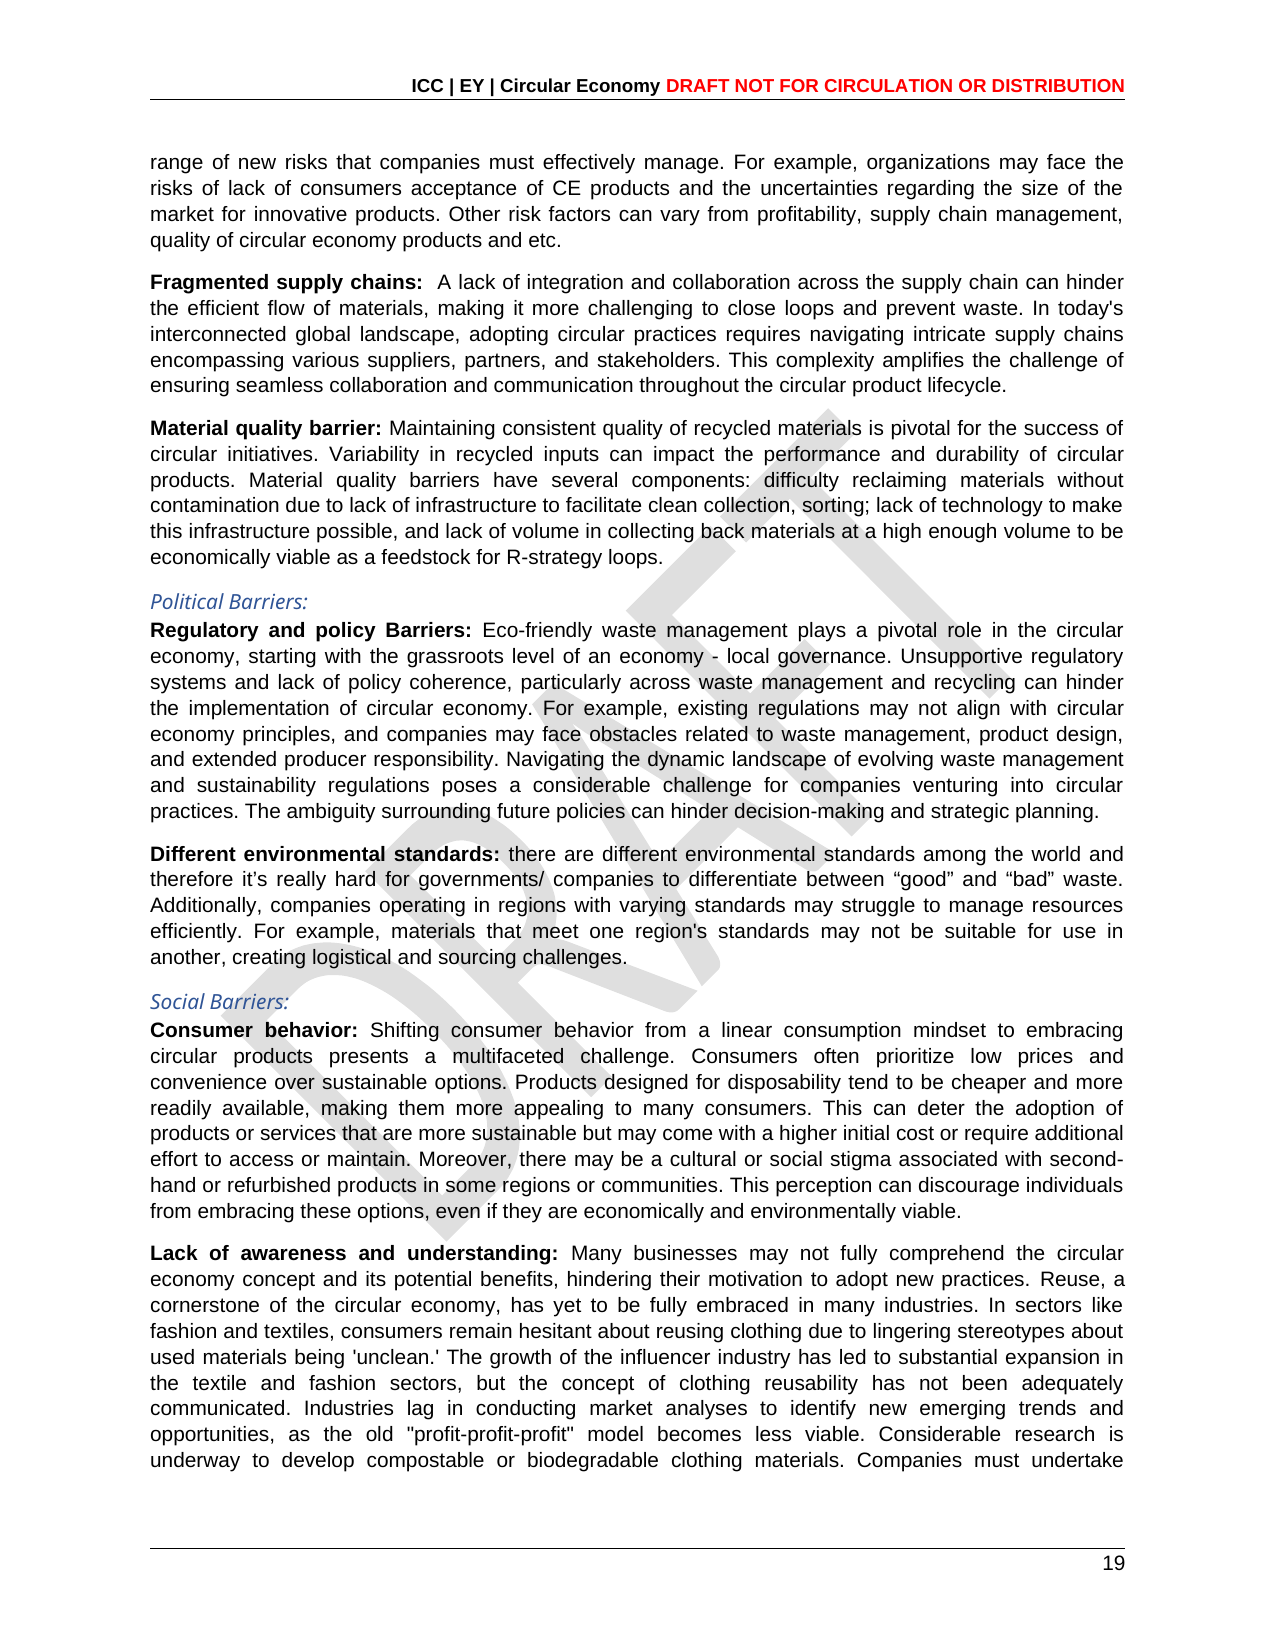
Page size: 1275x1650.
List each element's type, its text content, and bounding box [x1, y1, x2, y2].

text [150, 1241, 1125, 1472]
subtitle Social Barriers: [150, 987, 1125, 1016]
subtitle Political Barriers: [150, 587, 1125, 616]
text Consumer behavior: Shifting consumer behavior from a linear consumption mindset to embracing circular products presents a multifaceted challenge. Consumers often prioritize low prices and convenience over sustainable options. Products designed for disposability tend to be cheaper and more readily available, making them more appealing to many consumers. This can deter the adoption of products or services that are more sustainable but may come with a higher initial cost or require additional effort to access or maintain. Moreover, there may be a cultural or social stigma associated with second-hand or refurbished products in some regions or communities. This perception can discourage individuals from embracing these options, even if they are economically and environmentally viable. [150, 1018, 1125, 1223]
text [150, 150, 1125, 251]
text Fragmented supply chains: A lack of integration and collaboration across the supply chain can hinder the efficient flow of materials, making it more challenging to close loops and prevent waste. In today's interconnected global landscape, adopting circular practices requires navigating intricate supply chains encompassing various suppliers, partners, and stakeholders. This complexity amplifies the challenge of ensuring seamless collaboration and communication throughout the circular product lifecycle. [150, 270, 1125, 397]
text Different environmental standards: there are different environmental standards among the world and therefore it’s really hard for governments/ companies to differentiate between “good” and “bad” waste. Additionally, companies operating in regions with varying standards may struggle to manage resources efficiently. For example, materials that meet one region's standards may not be suitable for use in another, creating logistical and sourcing challenges. [150, 841, 1125, 969]
text Material quality barrier: Maintaining consistent quality of recycled materials is pivotal for the success of circular initiatives. Variability in recycled inputs can impact the performance and durability of circular products. Material quality barriers have several components: difficulty reclaiming materials without contamination due to lack of infrastructure to facilitate clean collection, sorting; lack of technology to make this infrastructure possible, and lack of volume in collecting back materials at a high enough volume to be economically viable as a feedstock for R-strategy loops. [150, 416, 1125, 569]
text Regulatory and policy Barriers: Eco-friendly waste management plays a pivotal role in the circular economy, starting with the grassroots level of an economy - local governance. Unsupportive regulatory systems and lack of policy coherence, particularly across waste management and recycling can hinder the implementation of circular economy. For example, existing regulations may not align with circular economy principles, and companies may face obstacles related to waste management, product design, and extended producer responsibility. Navigating the dynamic landscape of evolving waste management and sustainability regulations poses a considerable challenge for companies venturing into circular practices. The ambiguity surrounding future policies can hinder decision-making and strategic planning. [150, 618, 1125, 823]
